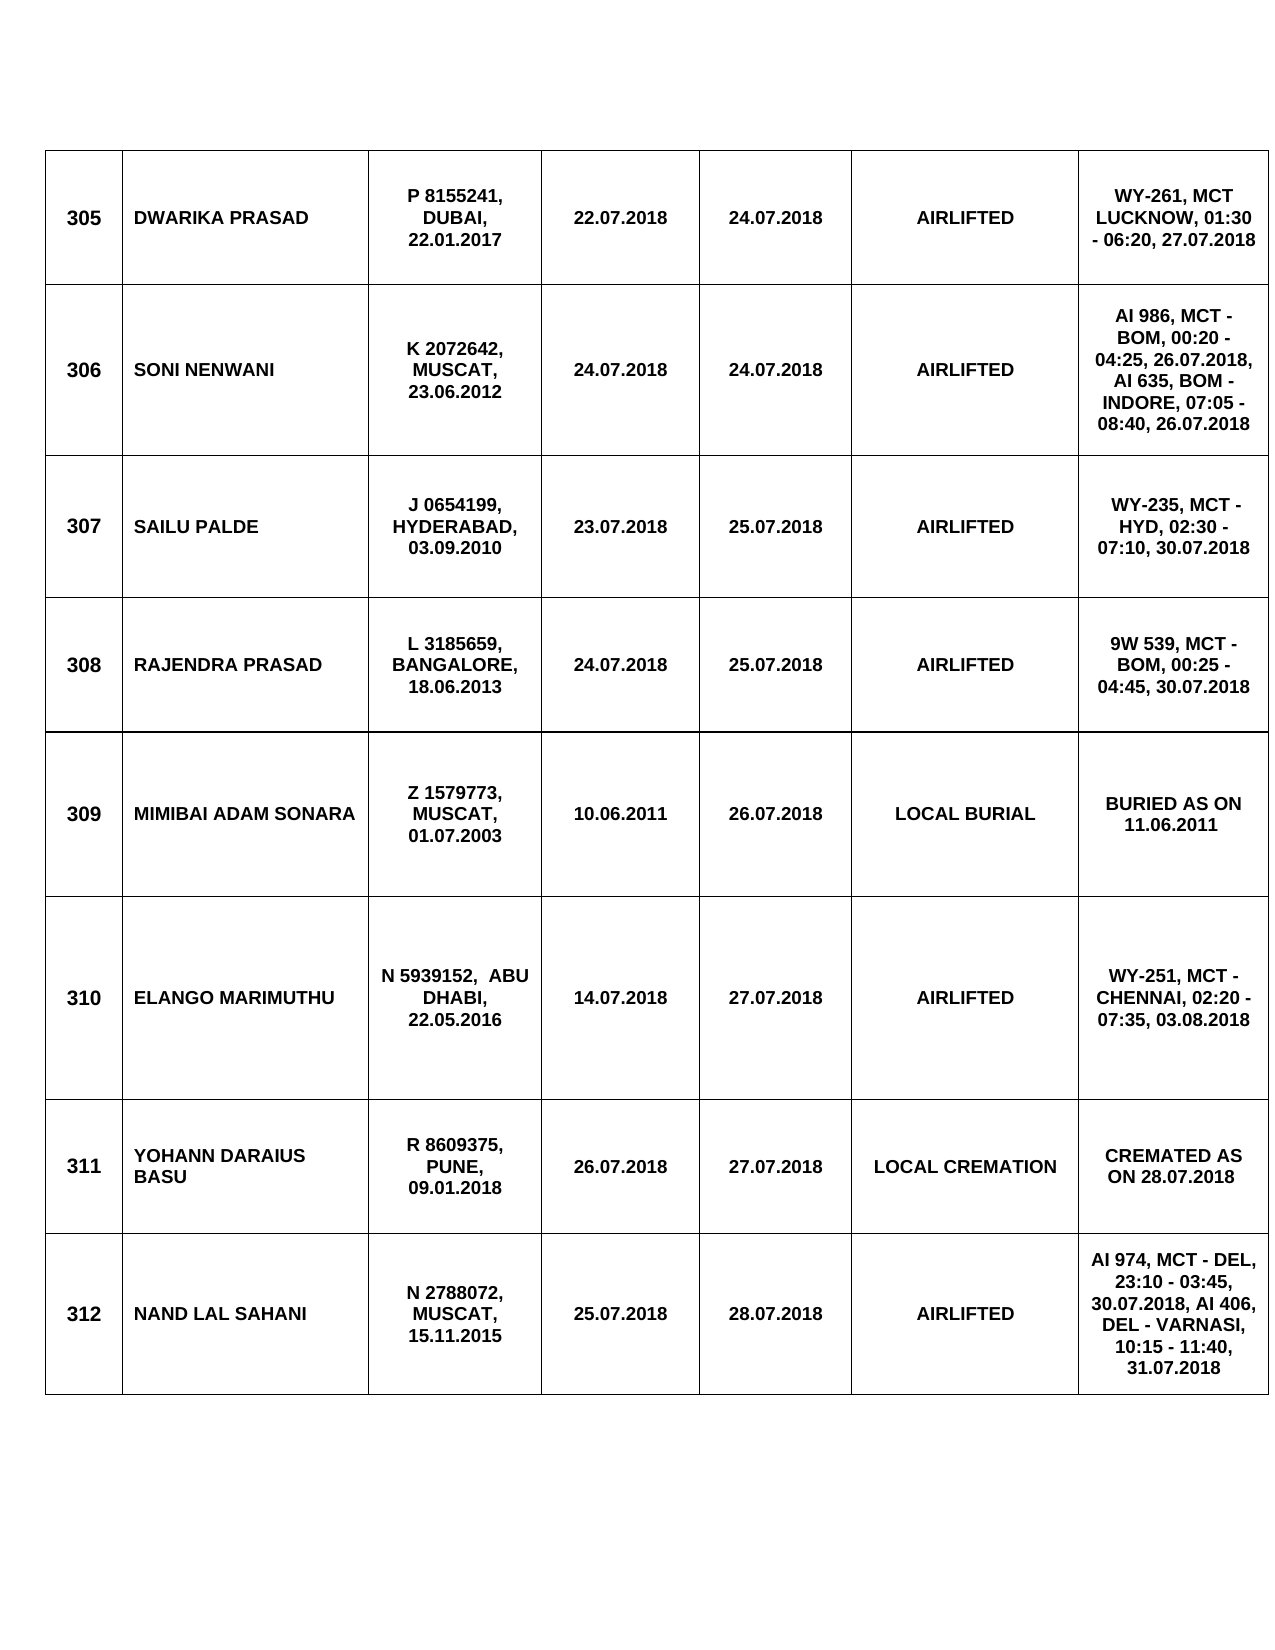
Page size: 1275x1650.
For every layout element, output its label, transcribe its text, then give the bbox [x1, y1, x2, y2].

table_cell 25.07.2018 [700, 456, 851, 597]
table_cell AIRLIFTED [852, 1234, 1078, 1394]
table_cell SONI NENWANI [123, 285, 368, 455]
table_cell 306 [46, 285, 122, 455]
table_cell 312 [46, 1234, 122, 1394]
table_cell 25.07.2018 [542, 1234, 699, 1394]
table_cell N 2788072, MUSCAT, 15.11.2015 [369, 1234, 541, 1394]
table_cell RAJENDRA PRASAD [123, 598, 368, 731]
table_cell AIRLIFTED [852, 598, 1078, 731]
table_cell 14.07.2018 [542, 897, 699, 1099]
table_cell K 2072642, MUSCAT, 23.06.2012 [369, 285, 541, 455]
table_cell 25.07.2018 [700, 598, 851, 731]
table_cell 309 [46, 733, 122, 896]
table_cell 24.07.2018 [700, 285, 851, 455]
table_cell AIRLIFTED [852, 897, 1078, 1099]
table_cell 10.06.2011 [542, 733, 699, 896]
table_cell AIRLIFTED [852, 285, 1078, 455]
table_cell 23.07.2018 [542, 456, 699, 597]
table_cell WY-261, MCT LUCKNOW, 01:30 - 06:20, 27.07.2018 [1079, 151, 1268, 284]
table_cell 24.07.2018 [542, 598, 699, 731]
table_cell 308 [46, 598, 122, 731]
table_cell 24.07.2018 [700, 151, 851, 284]
table_cell 311 [46, 1100, 122, 1233]
table_cell WY-251, MCT - CHENNAI, 02:20 - 07:35, 03.08.2018 [1079, 897, 1268, 1099]
table_cell Z 1579773, MUSCAT, 01.07.2003 [369, 733, 541, 896]
table_cell 310 [46, 897, 122, 1099]
table_cell 22.07.2018 [542, 151, 699, 284]
table_cell AIRLIFTED [852, 151, 1078, 284]
table_cell 26.07.2018 [700, 733, 851, 896]
table_cell LOCAL CREMATION [852, 1100, 1078, 1233]
table_cell 24.07.2018 [542, 285, 699, 455]
table_cell 27.07.2018 [700, 897, 851, 1099]
table_cell SAILU PALDE [123, 456, 368, 597]
table_cell AIRLIFTED [852, 456, 1078, 597]
table_cell WY-235, MCT - HYD, 02:30 - 07:10, 30.07.2018 [1079, 456, 1268, 597]
table_cell 28.07.2018 [700, 1234, 851, 1394]
table_cell YOHANN DARAIUS BASU [123, 1100, 368, 1233]
table_cell AI 974, MCT - DEL, 23:10 - 03:45, 30.07.2018, AI 406, DEL - VARNASI, 10:15 - 11:40, 31.07.2018 [1079, 1234, 1268, 1394]
table_cell CREMATED AS ON 28.07.2018 [1079, 1100, 1268, 1233]
table_cell NAND LAL SAHANI [123, 1234, 368, 1394]
table_cell R 8609375, PUNE, 09.01.2018 [369, 1100, 541, 1233]
table_cell 27.07.2018 [700, 1100, 851, 1233]
table_cell N 5939152, ABU DHABI, 22.05.2016 [369, 897, 541, 1099]
table_cell 26.07.2018 [542, 1100, 699, 1233]
table_cell BURIED AS ON 11.06.2011 [1079, 733, 1268, 896]
table_cell J 0654199, HYDERABAD, 03.09.2010 [369, 456, 541, 597]
table_cell 305 [46, 151, 122, 284]
table_cell MIMIBAI ADAM SONARA [123, 733, 368, 896]
table_cell 9W 539, MCT - BOM, 00:25 - 04:45, 30.07.2018 [1079, 598, 1268, 731]
table_cell LOCAL BURIAL [852, 733, 1078, 896]
table_cell AI 986, MCT - BOM, 00:20 - 04:25, 26.07.2018, AI 635, BOM - INDORE, 07:05 - 08:40, 26.07.2018 [1079, 285, 1268, 455]
table_cell P 8155241, DUBAI, 22.01.2017 [369, 151, 541, 284]
table_cell L 3185659, BANGALORE, 18.06.2013 [369, 598, 541, 731]
table_cell ELANGO MARIMUTHU [123, 897, 368, 1099]
table_cell DWARIKA PRASAD [123, 151, 368, 284]
table_cell 307 [46, 456, 122, 597]
